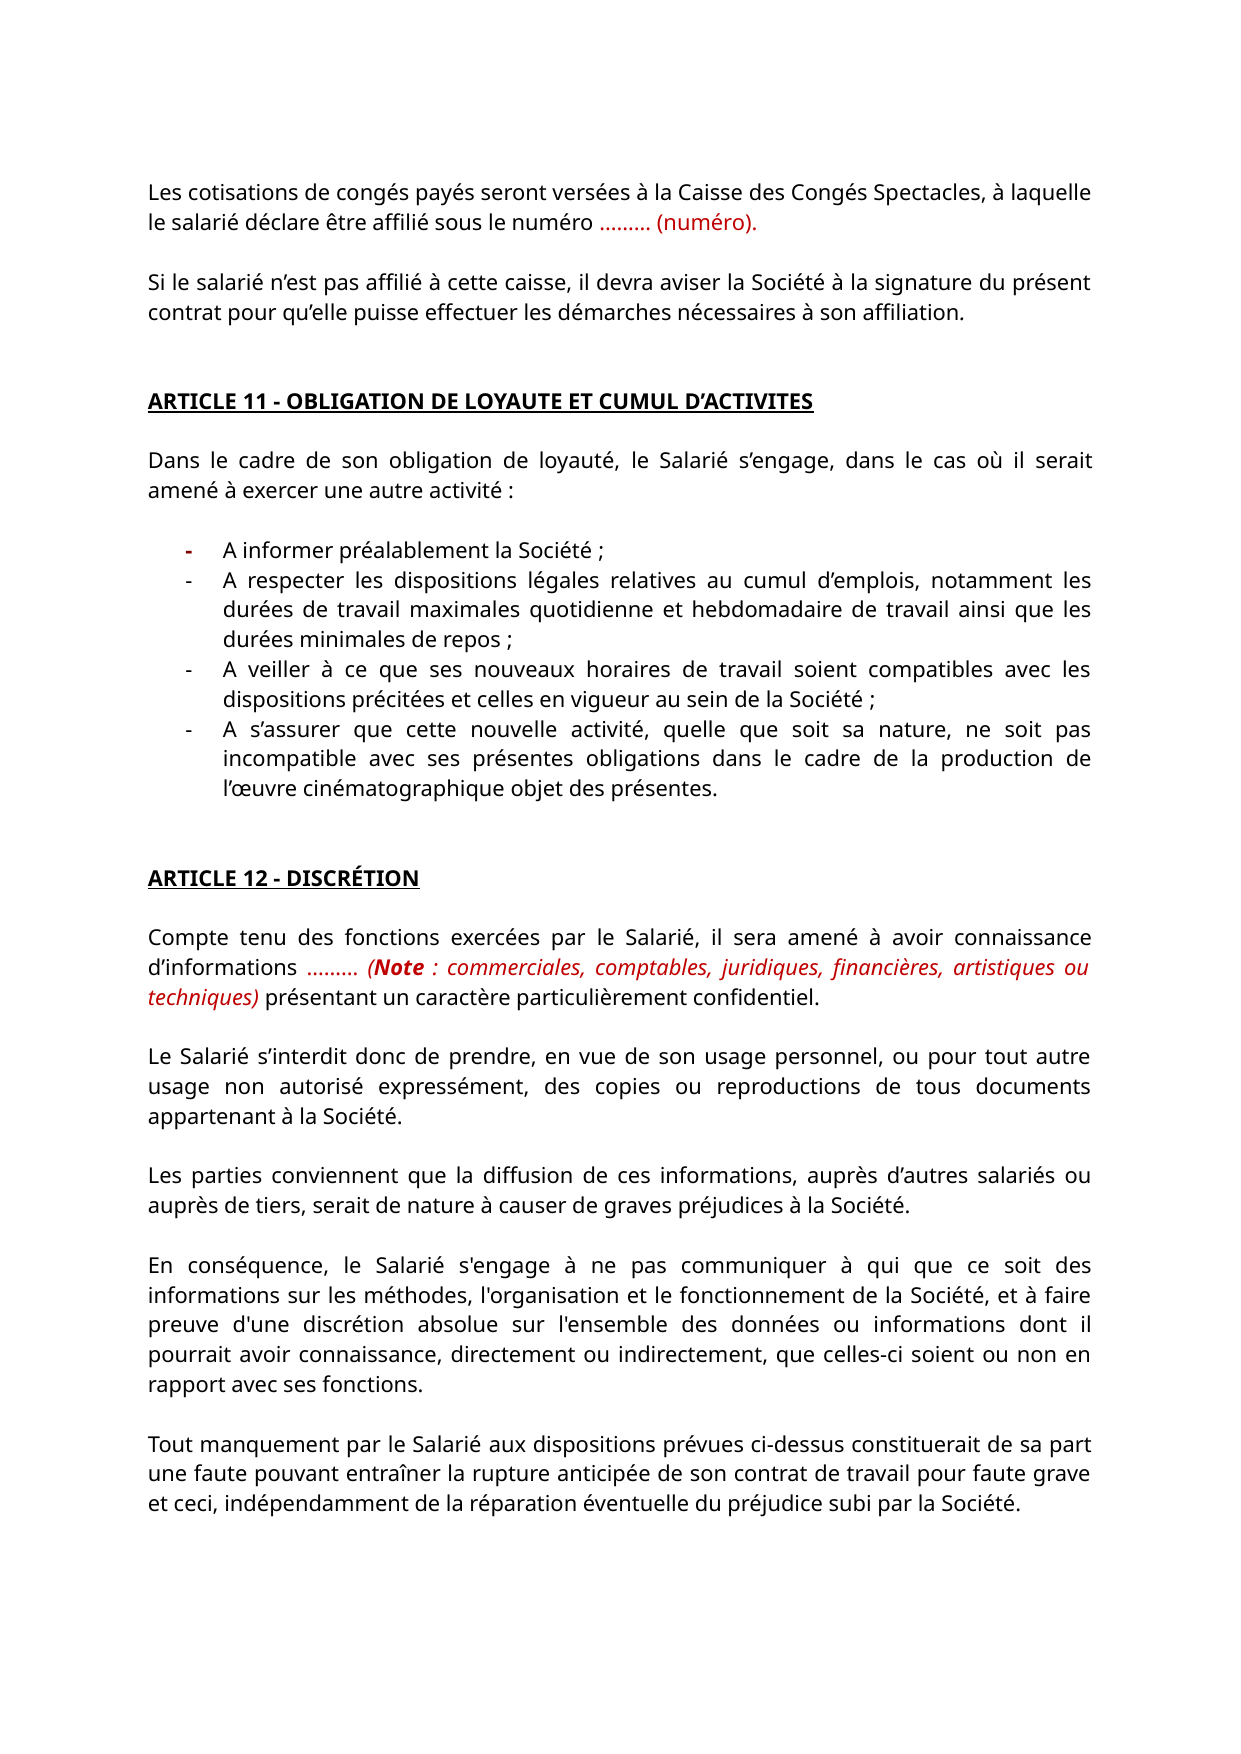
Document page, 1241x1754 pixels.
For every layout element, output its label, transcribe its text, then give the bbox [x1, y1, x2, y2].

list A informer préalablement la Société ; [185, 535, 1093, 565]
text Le Salarié s’interdit donc de prendre, en vue de son usage personnel, ou pour tout autre usage non autorisé expressément, des copies ou reproductions de tous documents appartenant à la Société. [148, 1041, 1093, 1131]
list A respecter les dispositions légales relatives au cumul d’emplois, notamment les durées de travail maximales quotidienne et hebdomadaire de travail ainsi que les durées minimales de repos ; [185, 565, 1093, 654]
text ARTICLE 11 - OBLIGATION DE LOYAUTE ET CUMUL D’ACTIVITES [148, 386, 1093, 416]
list A s’assurer que cette nouvelle activité, quelle que soit sa nature, ne soit pas incompatible avec ses présentes obligations dans le cadre de la production de l’œuvre cinématographique objet des présentes. [185, 714, 1093, 803]
text Les parties conviennent que la diffusion de ces informations, auprès d’autres salariés ou auprès de tiers, serait de nature à causer de graves préjudices à la Société. [148, 1161, 1093, 1220]
text Tout manquement par le Salarié aux dispositions prévues ci-dessus constituerait de sa part une faute pouvant entraîner la rupture anticipée de son contrat de travail pour faute grave et ceci, indépendamment de la réparation éventuelle du préjudice subi par la Société. [148, 1429, 1093, 1518]
text En conséquence, le Salarié s'engage à ne pas communiquer à qui que ce soit des informations sur les méthodes, l'organisation et le fonctionnement de la Société, et à faire preuve d'une discrétion absolue sur l'ensemble des données ou informations dont il pourrait avoir connaissance, directement ou indirectement, que celles-ci soient ou non en rapport avec ses fonctions. [148, 1250, 1093, 1399]
text Compte tenu des fonctions exercées par le Salarié, il sera amené à avoir connaissance d’informations ……… (Note : commerciales, comptables, juridiques, financières, artistiques ou techniques) présentant un caractère particulièrement confidentiel. [148, 922, 1093, 1012]
text Si le salarié n’est pas affilié à cette caisse, il devra aviser la Société à la signature du présent contrat pour qu’elle puisse effectuer les démarches nécessaires à son affiliation. [148, 267, 1093, 326]
text Les cotisations de congés payés seront versées à la Caisse des Congés Spectacles, à laquelle le salarié déclare être affilié sous le numéro ……… (numéro). [148, 177, 1093, 237]
text Dans le cadre de son obligation de loyauté, le Salarié s’engage, dans le cas où il serait amené à exercer une autre activité : [148, 446, 1093, 505]
list A veiller à ce que ses nouveaux horaires de travail soient compatibles avec les dispositions précitées et celles en vigueur au sein de la Société ; [185, 654, 1093, 714]
text ARTICLE 12 - DISCRÉTION [148, 863, 1093, 892]
